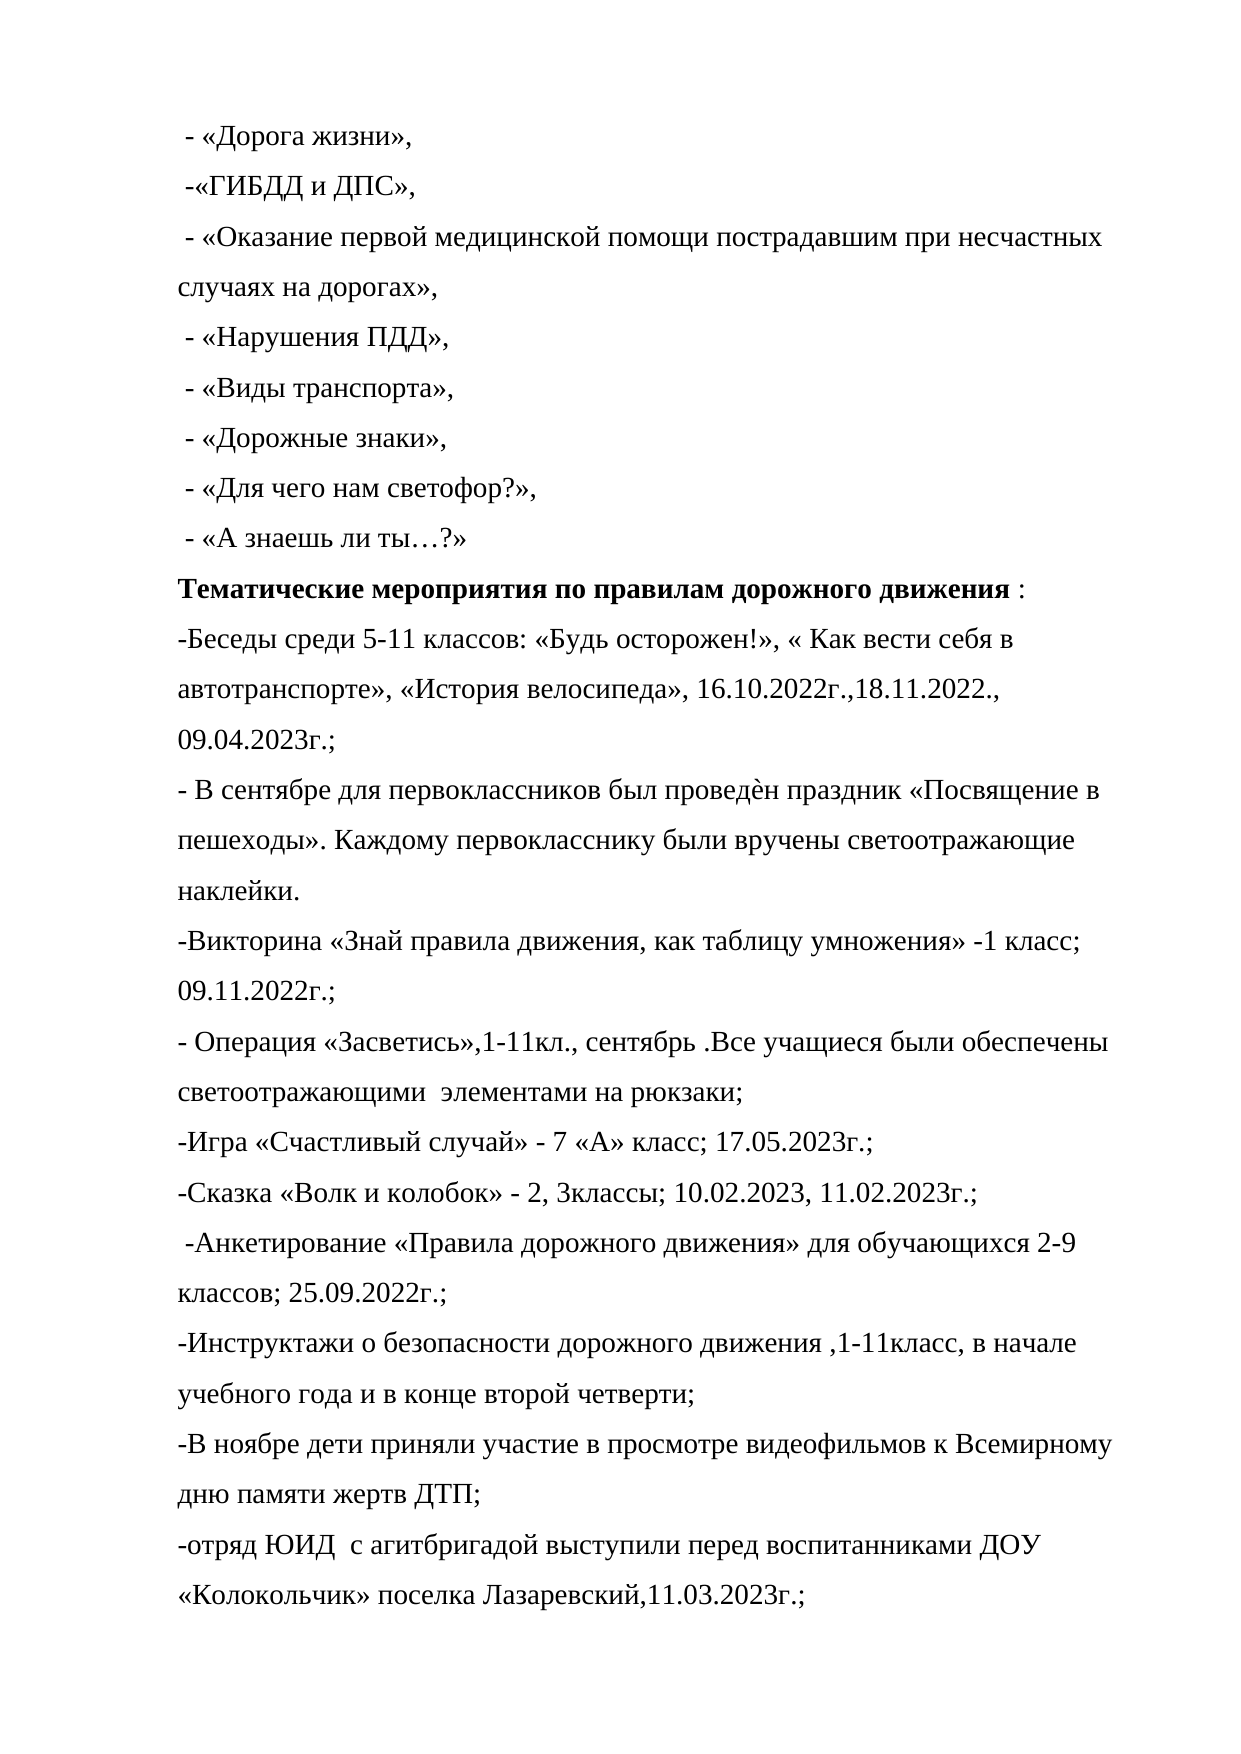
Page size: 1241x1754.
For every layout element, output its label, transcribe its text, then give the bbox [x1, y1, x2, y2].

text - «Виды транспорта», [177, 370, 1152, 403]
text -Беседы среди 5-11 классов: «Будь осторожен!», « Как вести себя в автотранспорте», «История велосипеда», 16.10.2022г.,18.11.2022., 09.04.2023г.; [177, 621, 1152, 755]
text -«ГИБДД и ДПС», [177, 168, 1152, 202]
text - «Дорожные знаки», [177, 420, 1152, 453]
text -отряд ЮИД с агитбригадой выступили перед воспитанниками ДОУ «Колокольчик» поселка Лазаревский,11.03.2023г.; [177, 1527, 1152, 1611]
text - «Для чего нам светофор?», [177, 470, 1152, 504]
text - «Оказание первой медицинской помощи пострадавшим при несчастных случаях на дорогах», [177, 219, 1152, 303]
text Тематические мероприятия по правилам дорожного движения : [177, 571, 1152, 604]
text -В ноябре дети приняли участие в просмотре видеофильмов к Всемирному дню памяти жертв ДТП; [177, 1426, 1152, 1510]
text - «Дорога жизни», [177, 118, 1152, 152]
text - «А знаешь ли ты…?» [177, 521, 1152, 554]
text -Инструктажи о безопасности дорожного движения ,1-11класс, в начале учебного года и в конце второй четверти; [177, 1326, 1152, 1409]
text - В сентябре для первоклассников был проведѐн праздник «Посвящение в пешеходы». Каждому первокласснику были вручены светоотражающие наклейки. [177, 772, 1152, 906]
text -Игра «Счастливый случай» - 7 «А» класс; 17.05.2023г.; [177, 1124, 1152, 1158]
text -Сказка «Волк и колобок» - 2, 3классы; 10.02.2023, 11.02.2023г.; [177, 1175, 1152, 1208]
text -Викторина «Знай правила движения, как таблицу умножения» -1 класс; 09.11.2022г.; [177, 923, 1152, 1007]
text - Операция «Засветись»,1-11кл., сентябрь .Все учащиеся были обеспечены светоотражающими элементами на рюкзаки; [177, 1024, 1152, 1108]
text -Анкетирование «Правила дорожного движения» для обучающихся 2-9 классов; 25.09.2022г.; [177, 1225, 1152, 1309]
text - «Нарушения ПДД», [177, 319, 1152, 353]
